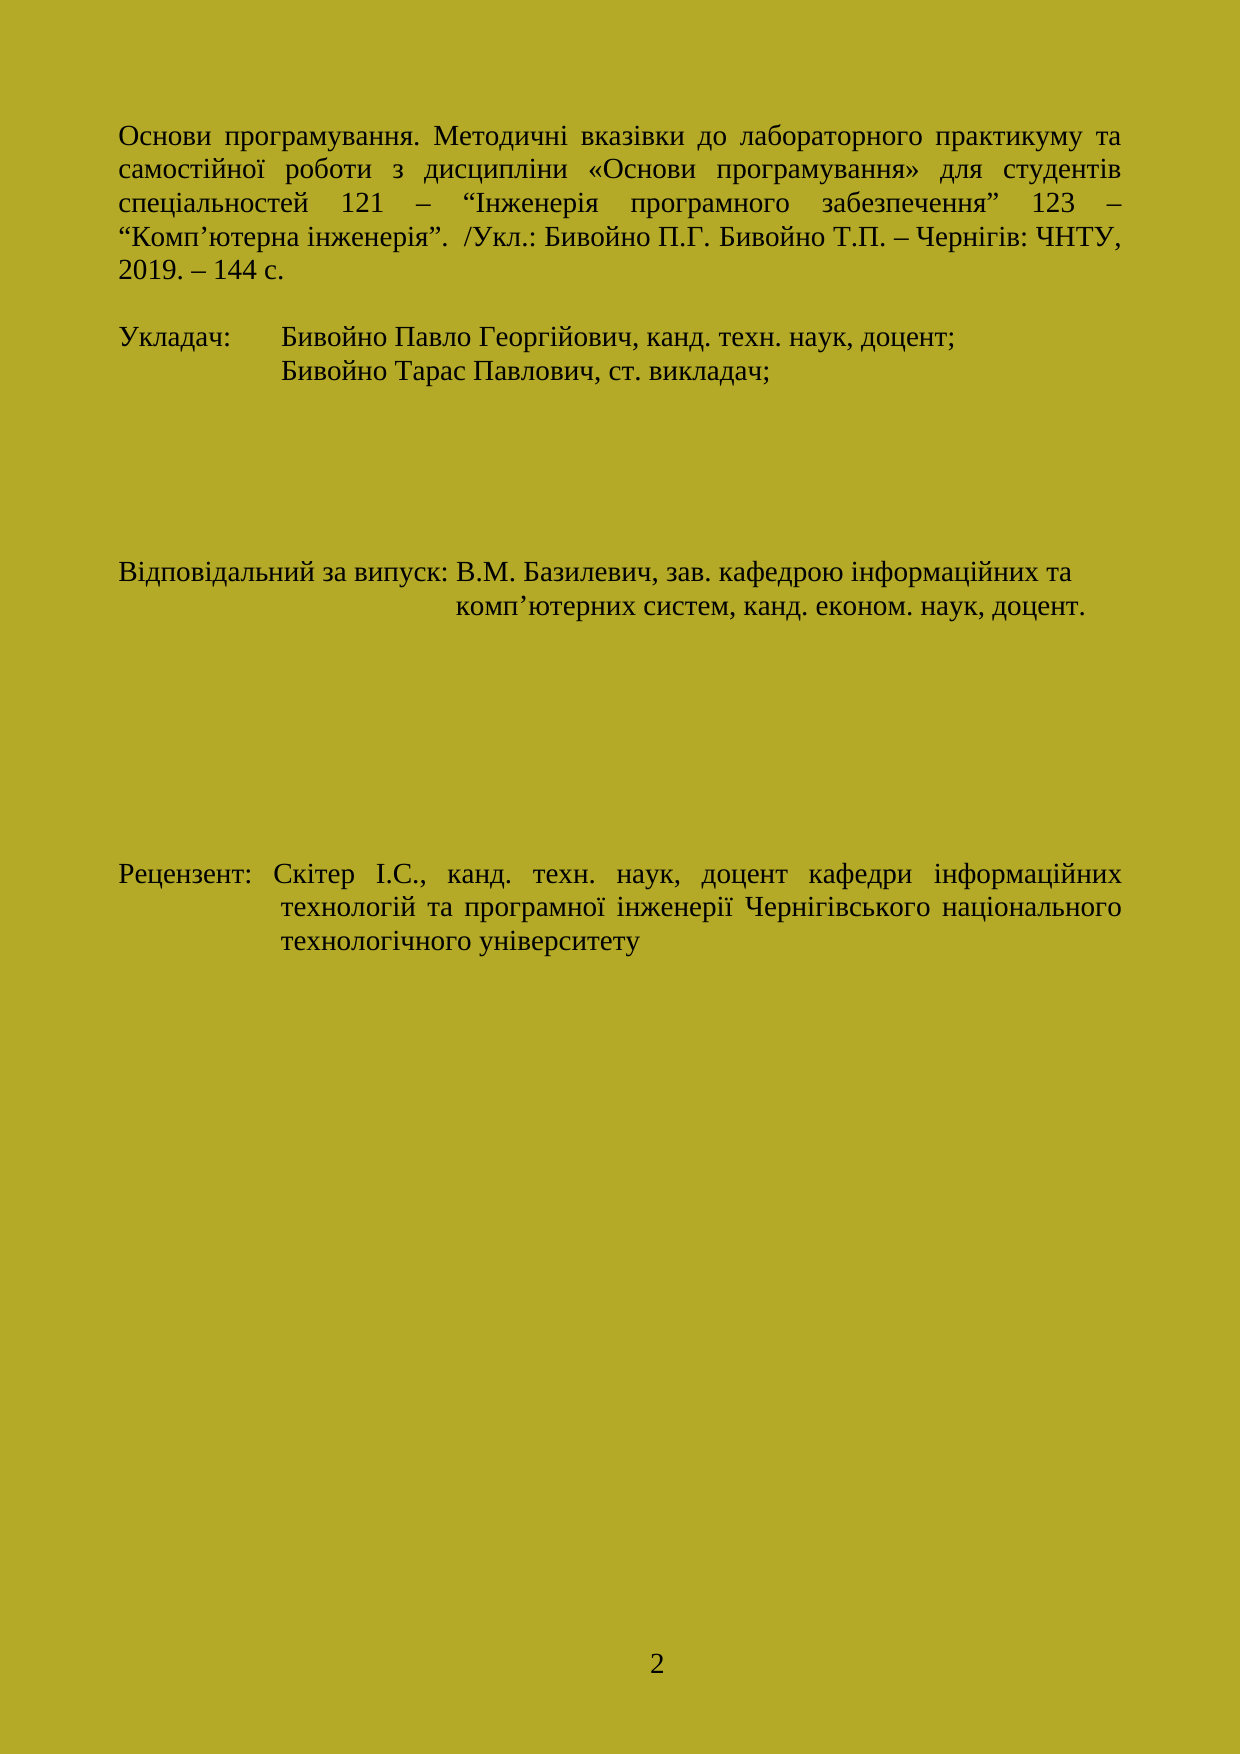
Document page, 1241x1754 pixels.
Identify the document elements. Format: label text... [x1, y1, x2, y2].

text Основи програмування. Методичні вказівки до лабораторного практикуму та самостійної роботи з дисципліни «Основи програмування» для студентів спеціальностей 121 – “Інженерія програмного забезпечення” 123 – “Комп’ютерна інженерія”. /Укл.: Бивойно П.Г. Бивойно Т.П. – Чернігів: ЧНТУ, 2019. – 144 с. [118, 118, 1122, 286]
text Укладач: Бивойно Павло Георгійович, канд. техн. наук, доцент; [118, 319, 1122, 353]
text Відповідальний за випуск: В.М. Базилевич, зав. кафедрою інформаційних та комп’ютерних систем, канд. економ. наук, доцент. [118, 554, 1122, 621]
text Рецензент: Скітер І.С., канд. техн. наук, доцент кафедри інформаційних технологій та програмної інженерії Чернігівського національного технологічного університету [118, 856, 1122, 957]
text Бивойно Тарас Павлович, ст. викладач; [266, 353, 1122, 386]
